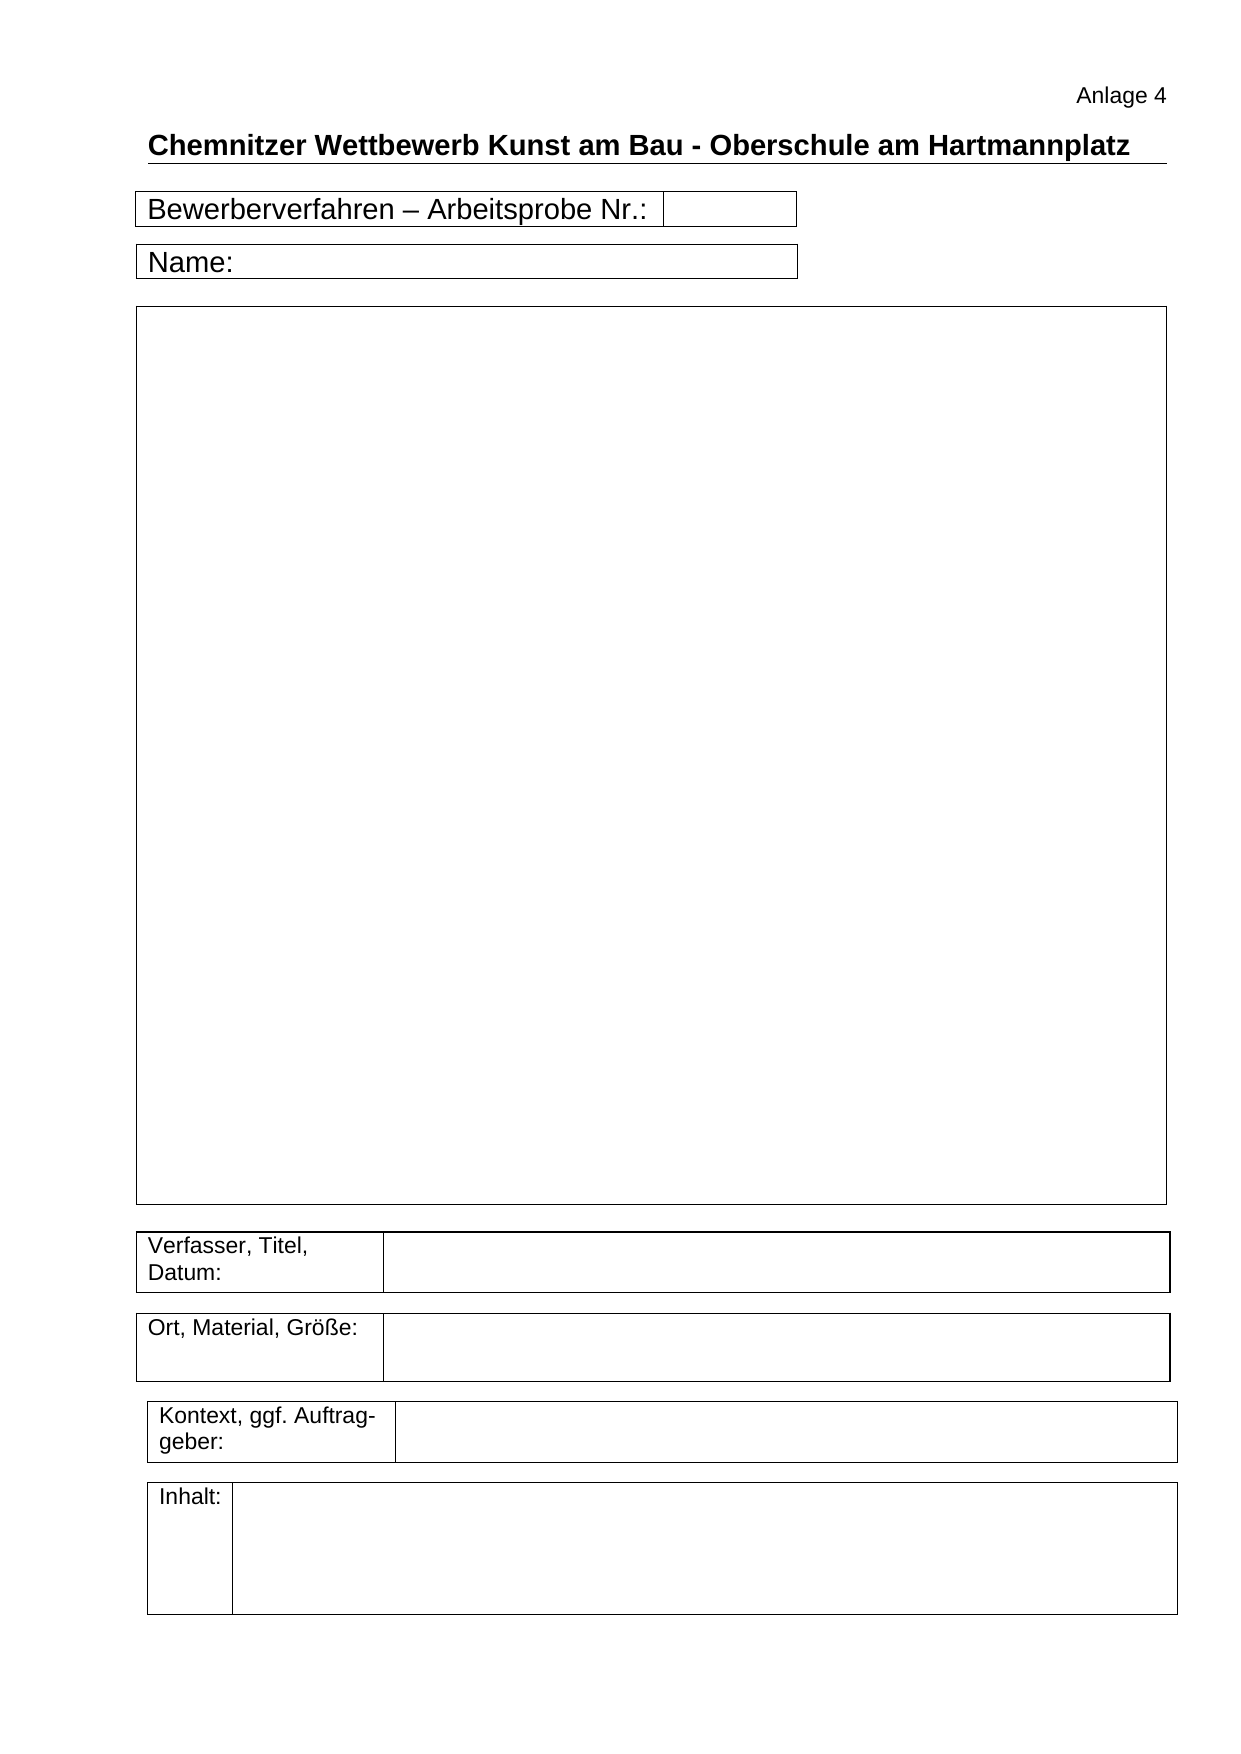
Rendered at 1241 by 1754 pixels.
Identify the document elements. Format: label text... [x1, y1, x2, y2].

table_header [384, 1314, 1169, 1381]
table_header Verfasser, Titel, Datum: [137, 1233, 383, 1292]
table_header [664, 192, 796, 226]
table_header Inhalt: [148, 1483, 232, 1614]
table_header [233, 1483, 1177, 1614]
table_header Bewerberverfahren – Arbeitsprobe Nr.: [136, 192, 663, 226]
table_header [384, 1233, 1169, 1292]
table_header [396, 1402, 1177, 1462]
table_header Kontext, ggf. Auftrag-geber: [148, 1402, 395, 1462]
table_header Name: [137, 245, 797, 278]
table_header Ort, Material, Größe: [137, 1314, 383, 1381]
table_header [137, 307, 1166, 1204]
